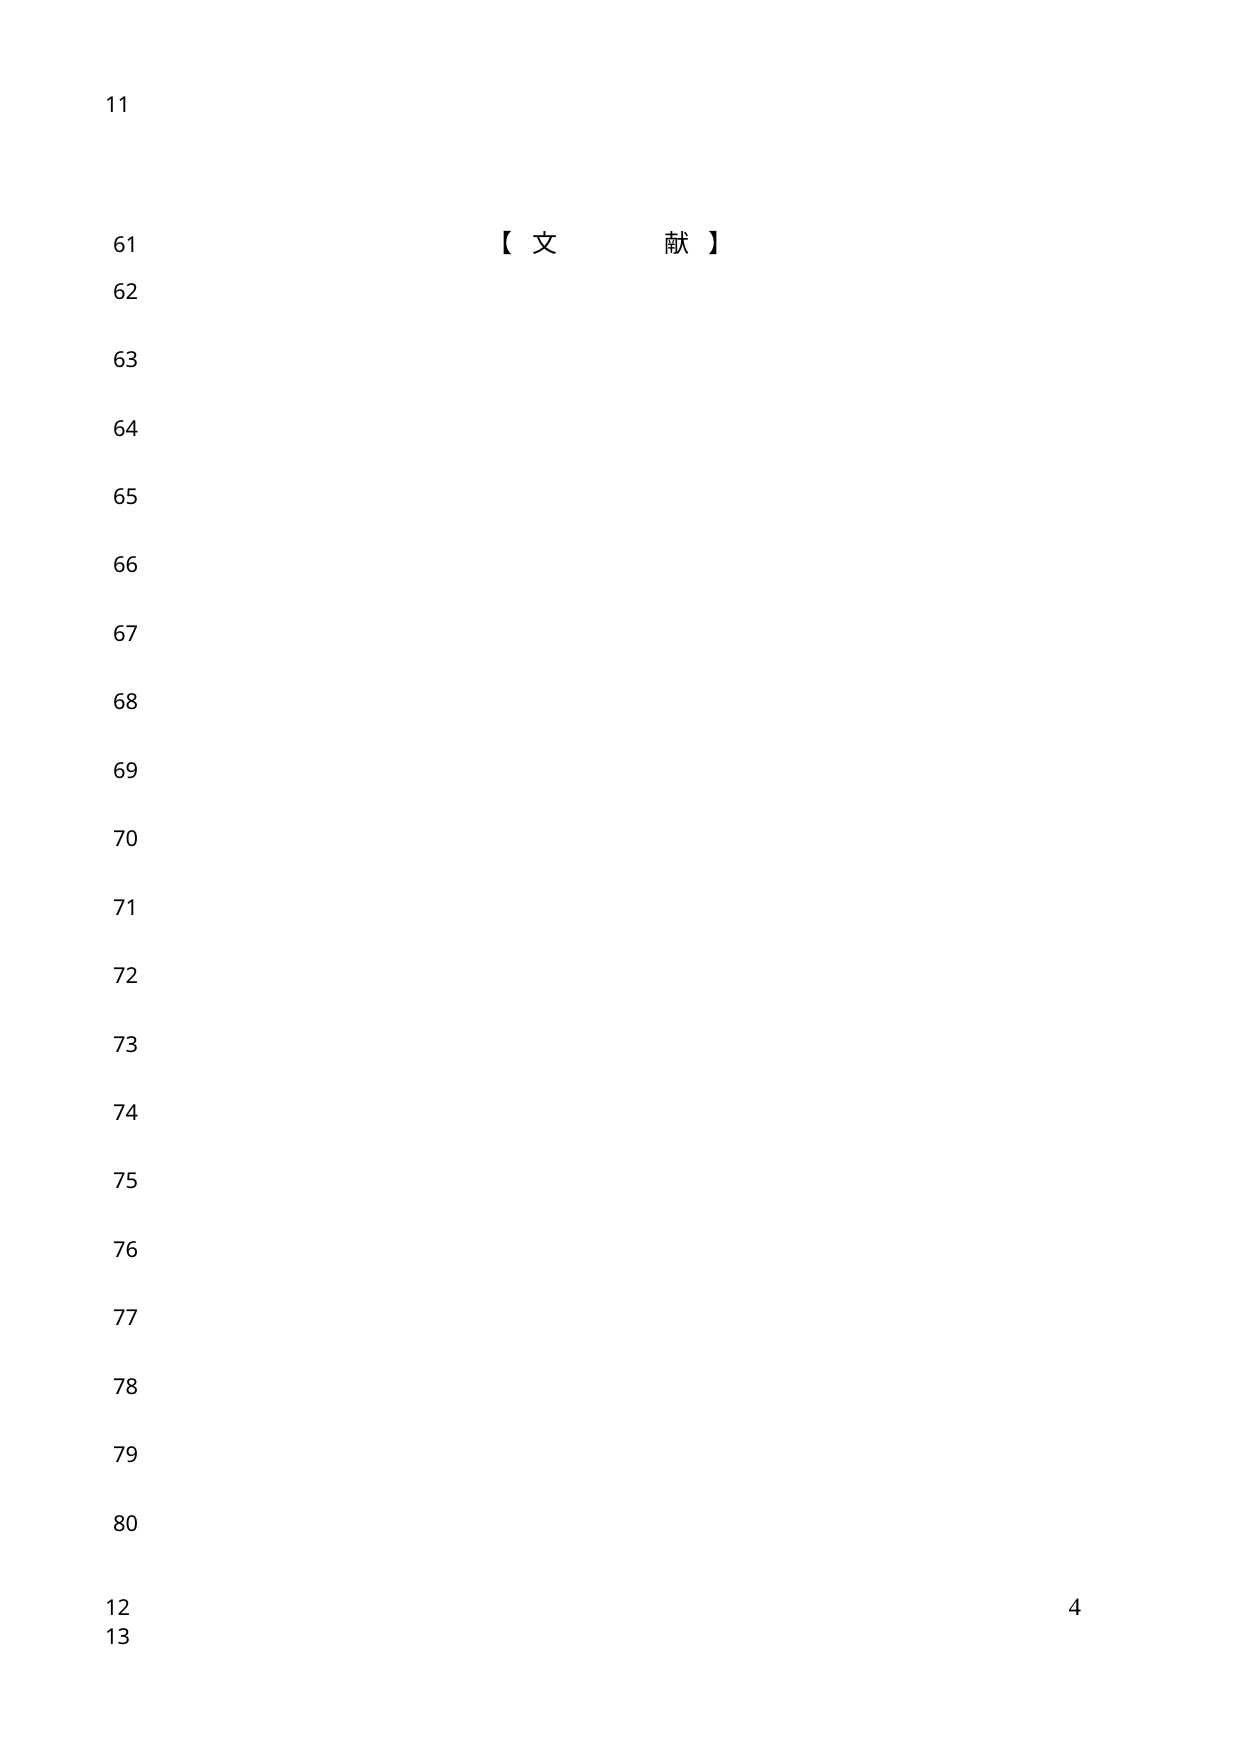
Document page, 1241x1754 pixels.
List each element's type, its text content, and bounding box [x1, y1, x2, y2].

text 【文 献】 [167, 207, 1073, 276]
